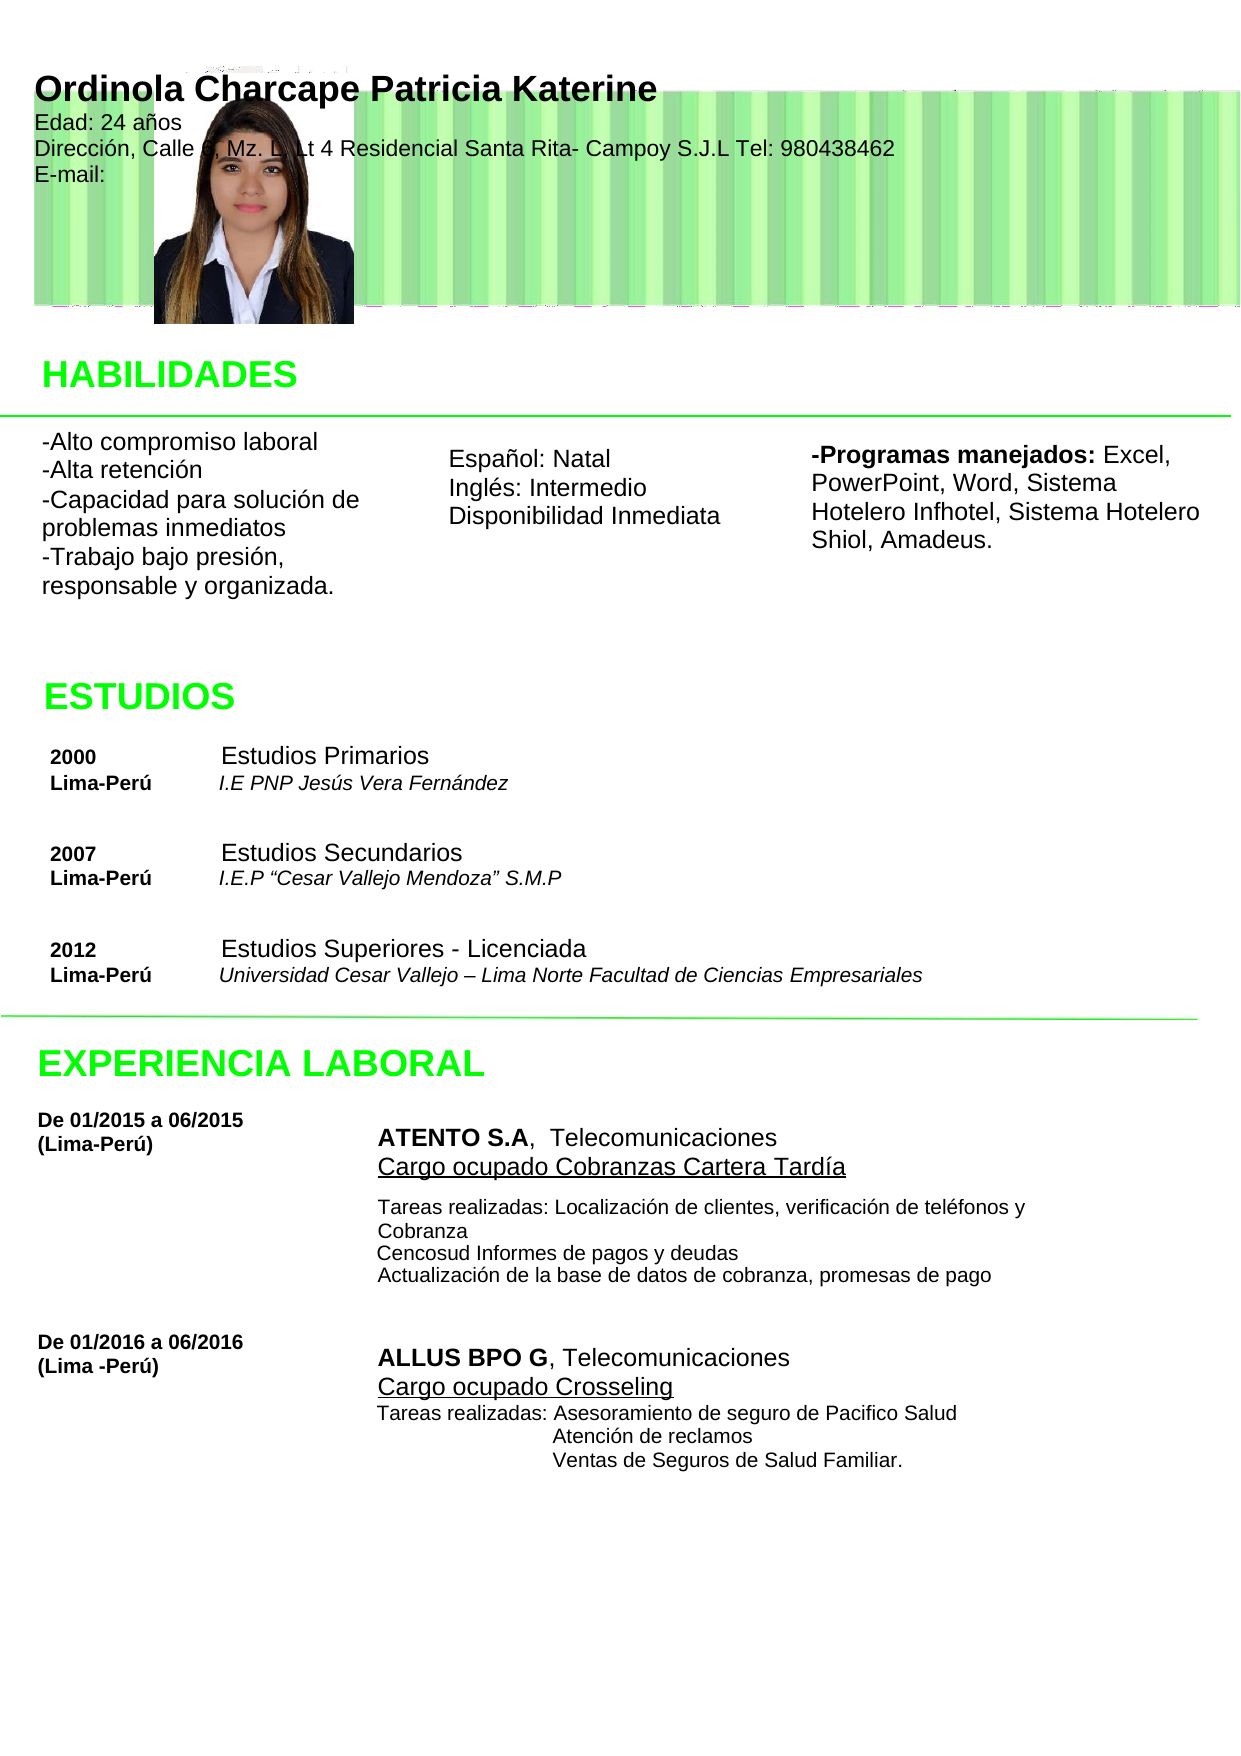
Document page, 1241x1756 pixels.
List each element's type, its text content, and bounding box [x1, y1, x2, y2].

text (Lima-Perú) [37, 1132, 248, 1156]
text Lima-Perú I.E PNP Jesús Vera Fernández [50, 770, 1234, 794]
text ALLUS BPO G, Telecomunicaciones Cargo ocupado Crosseling [377, 1343, 793, 1401]
text De 01/2016 a 06/2016 [37, 1330, 248, 1354]
text Tareas realizadas: Localización de clientes, verificación de teléfonos y Cobranza [377, 1196, 1115, 1243]
subtitle 2012 Estudios Superiores - Licenciada [50, 935, 1234, 963]
subtitle De 01/2015 a 06/2015 [37, 1108, 248, 1132]
subtitle -Alto compromiso laboral [42, 427, 364, 456]
subtitle EXPERIENCIA LABORAL [37, 1041, 1234, 1084]
text Tareas realizadas: Asesoramiento de seguro de Pacifico Salud [376, 1401, 1234, 1425]
subtitle HABILIDADES [42, 352, 364, 396]
text -Alta retención [42, 456, 364, 484]
subtitle ESTUDIOS [44, 674, 1234, 718]
text (Lima -Perú) [37, 1354, 248, 1378]
text Lima-Perú Universidad Cesar Vallejo – Lima Norte Facultad de Ciencias Empresariales [50, 963, 1234, 987]
picture [34, 66, 1241, 324]
picture [0, 1015, 1198, 1020]
text -Trabajo bajo presión, responsable y organizada. [42, 542, 337, 600]
text Ventas de Seguros de Salud Familiar. [552, 1448, 1234, 1472]
text Atención de reclamos [552, 1425, 1234, 1448]
text Cencosud Informes de pagos y deudas [376, 1243, 1234, 1264]
text -Capacidad para solución de problemas inmediatos [42, 484, 362, 542]
text -Programas manejados: Excel, PowerPoint, Word, Sistema Hotelero Infhotel, Sistema Hotelero Shiol, Amadeus. [811, 441, 1203, 554]
text Actualización de la base de datos de cobranza, promesas de pago [377, 1264, 1234, 1287]
text Lima-Perú I.E.P “Cesar Vallejo Mendoza” S.M.P [50, 867, 1234, 891]
subtitle 2007 Estudios Secundarios [50, 838, 1234, 867]
text ATENTO S.A, Telecomunicaciones Cargo ocupado Cobranzas Cartera Tardía [377, 1123, 847, 1180]
text Español: Natal Inglés: Intermedio [448, 444, 649, 502]
text Disponibilidad Inmediata [448, 502, 725, 530]
text 2000 Estudios Primarios [50, 741, 1234, 770]
